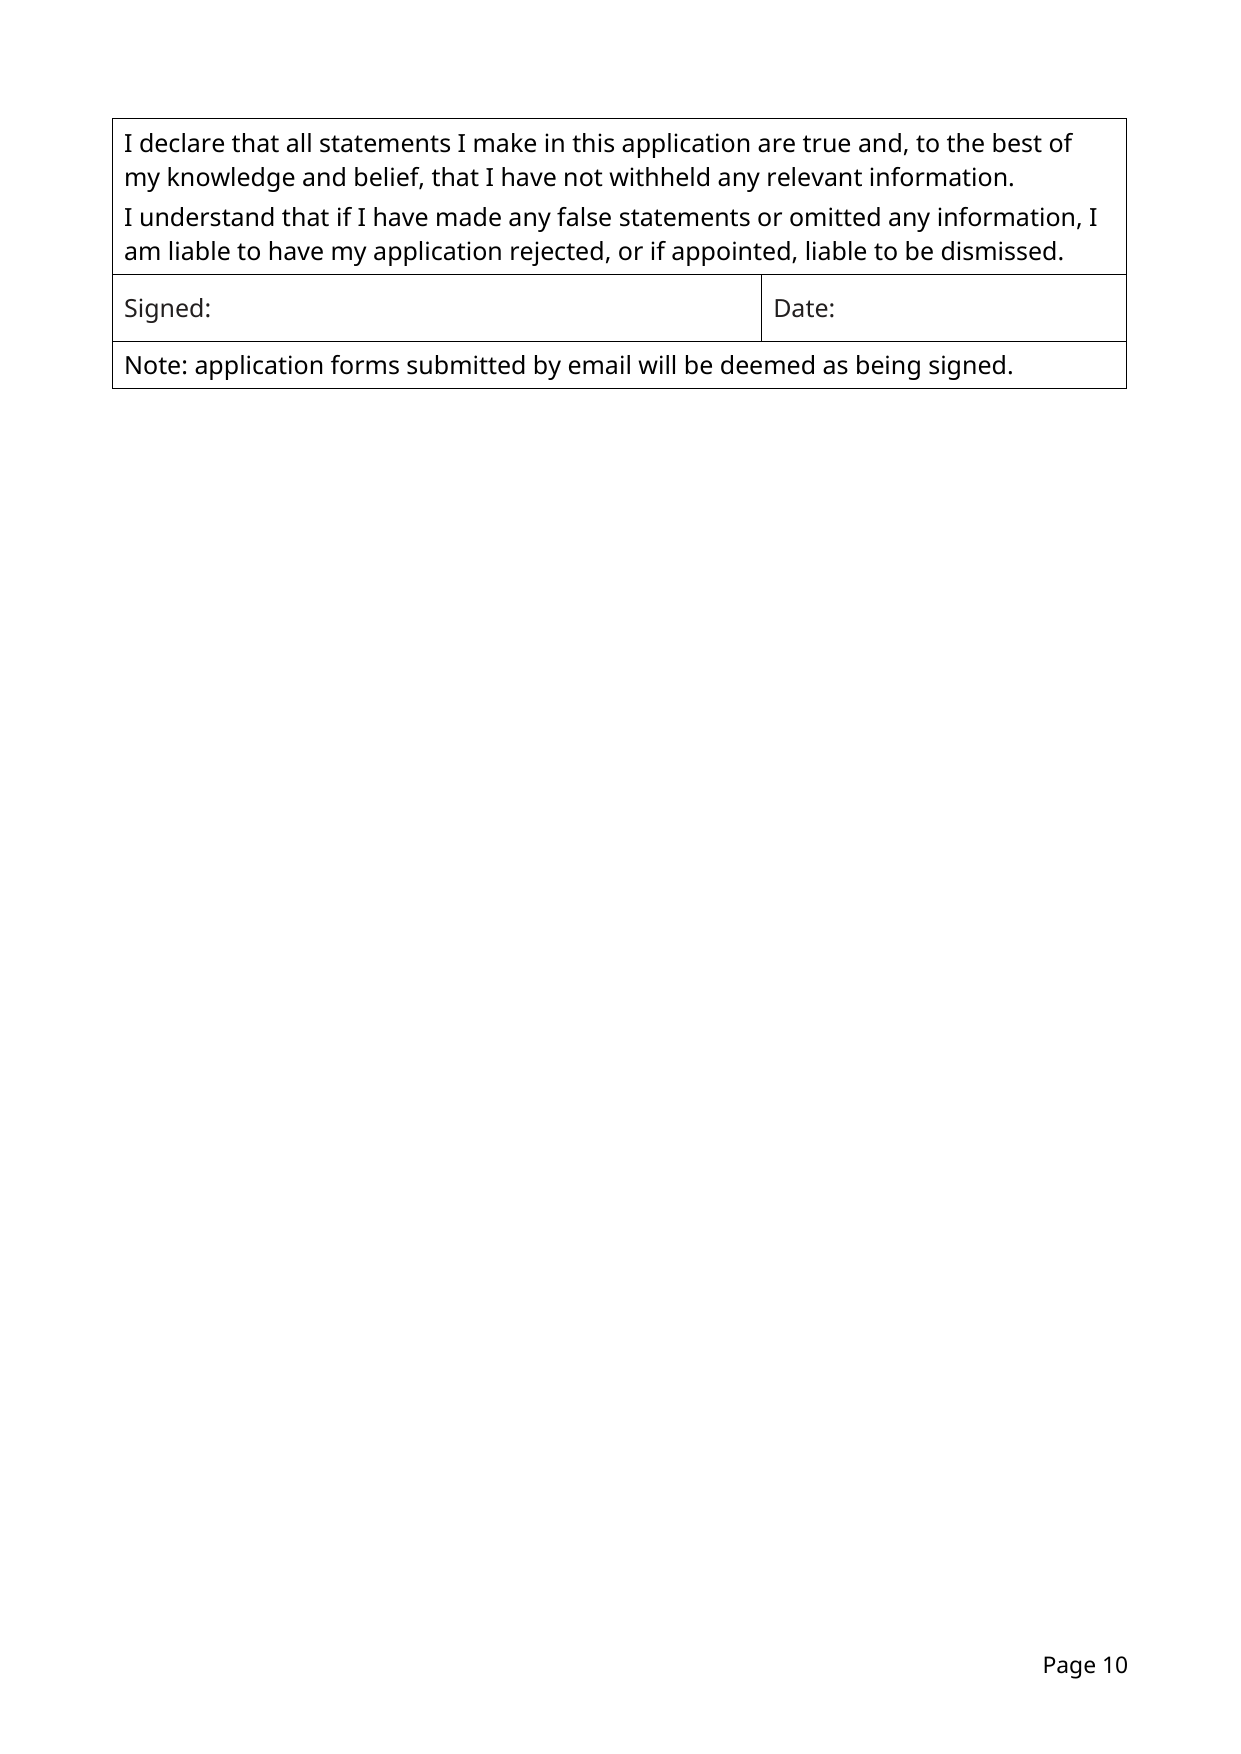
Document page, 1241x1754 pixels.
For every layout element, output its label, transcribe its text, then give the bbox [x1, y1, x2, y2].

table_cell Date: [762, 275, 1126, 341]
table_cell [113, 119, 1126, 274]
table_cell Signed: [113, 275, 761, 341]
table_cell Note: application forms submitted by email will be deemed as being signed. [113, 342, 1126, 388]
